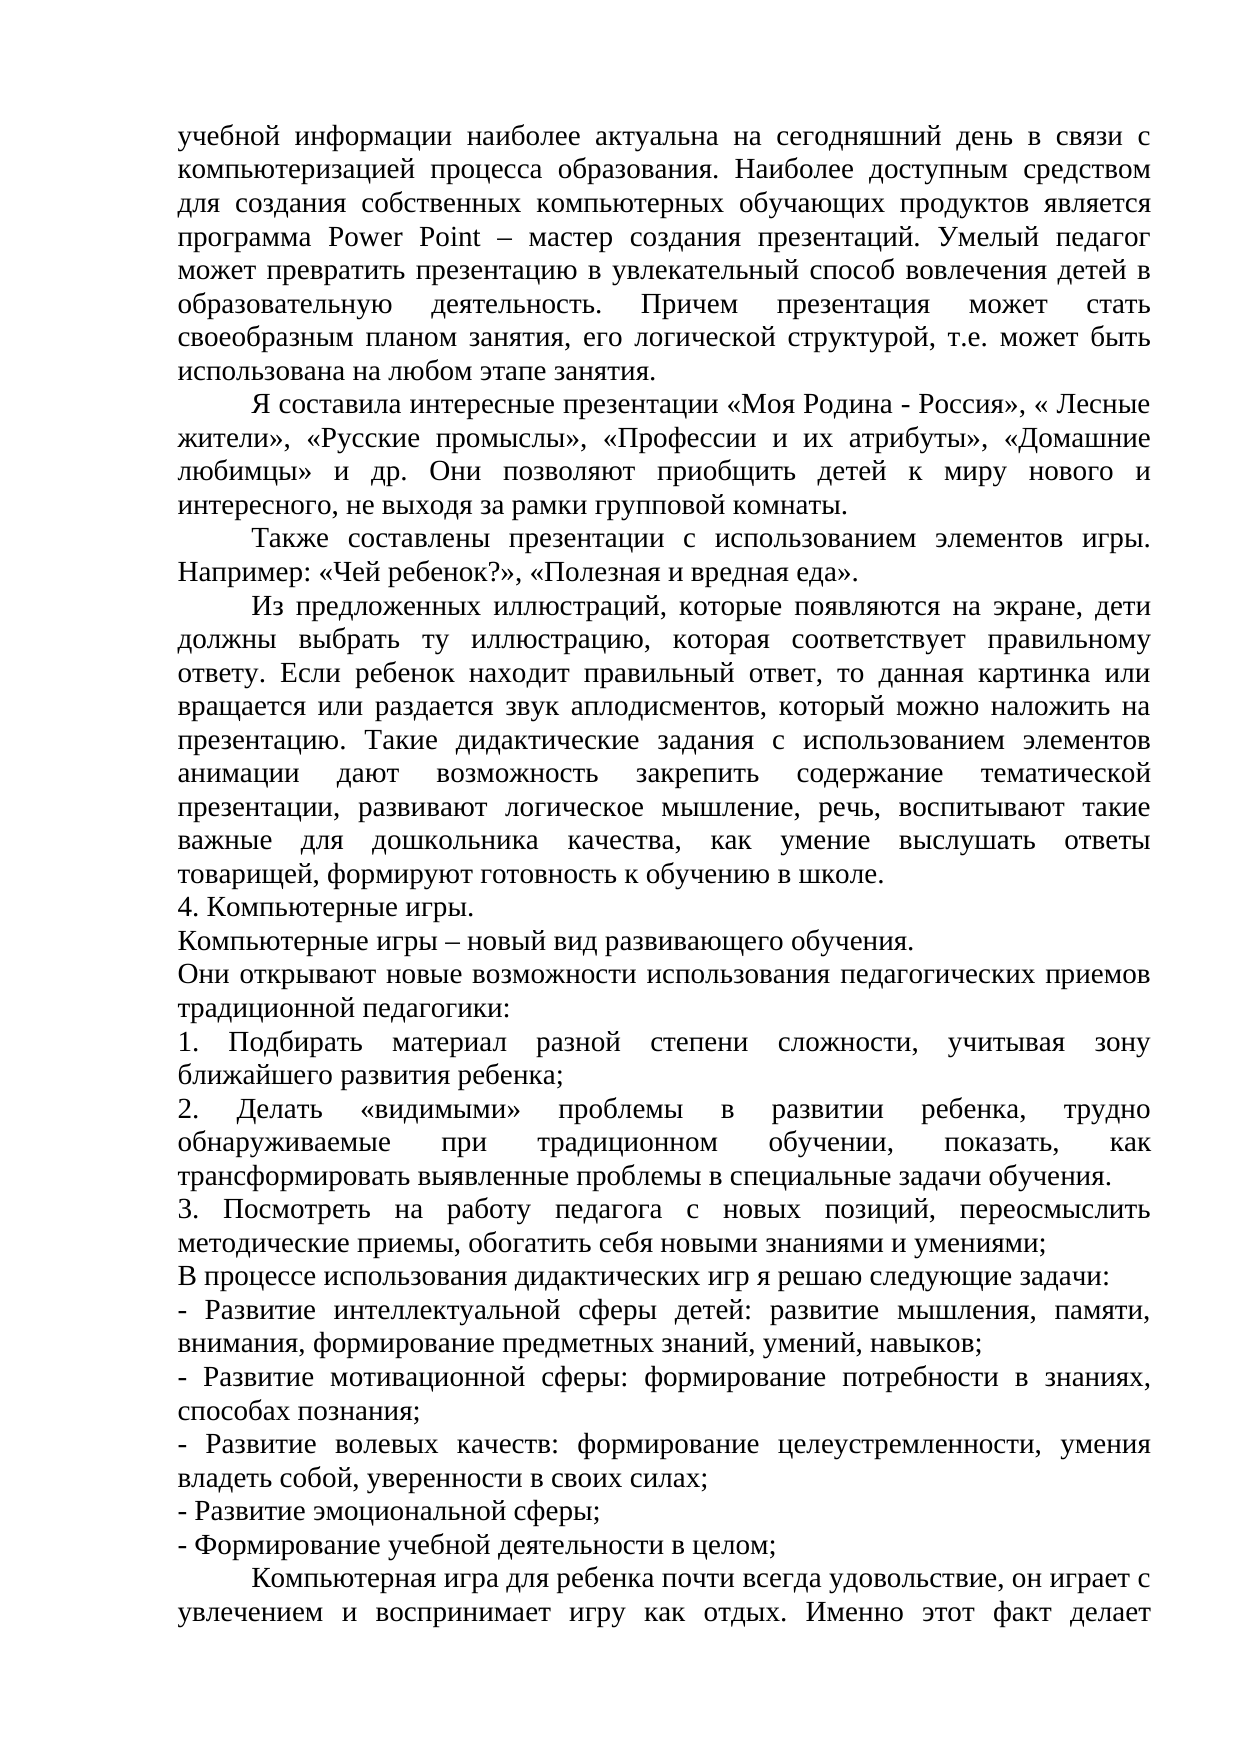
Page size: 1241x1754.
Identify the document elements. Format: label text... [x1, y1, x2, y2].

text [177, 1560, 1152, 1627]
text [177, 118, 1152, 386]
text - Развитие эмоциональной сферы; [177, 1493, 1152, 1527]
text 1. Подбирать материал разной степени сложности, учитывая зону ближайшего развития ребенка; [177, 1024, 1152, 1091]
text Я составила интересные презентации «Моя Родина - Россия», « Лесные жители», «Русские промыслы», «Профессии и их атрибуты», «Домашние любимцы» и др. Они позволяют приобщить детей к миру нового и интересного, не выходя за рамки групповой комнаты. [177, 386, 1152, 521]
text - Развитие мотивационной сферы: формирование потребности в знаниях, способах познания; [177, 1359, 1152, 1426]
text 4. Компьютерные игры. [177, 889, 1152, 923]
text Также составлены презентации с использованием элементов игры. Например: «Чей ребенок?», «Полезная и вредная еда». [177, 521, 1152, 588]
text - Формирование учебной деятельности в целом; [177, 1527, 1152, 1560]
text 3. Посмотреть на работу педагога с новых позиций, переосмыслить методические приемы, обогатить себя новыми знаниями и умениями; [177, 1191, 1152, 1258]
text 2. Делать «видимыми» проблемы в развитии ребенка, трудно обнаруживаемые при традиционном обучении, показать, как трансформировать выявленные проблемы в специальные задачи обучения. [177, 1091, 1152, 1191]
text Компьютерные игры – новый вид развивающего обучения. [177, 923, 1152, 957]
text Из предложенных иллюстраций, которые появляются на экране, дети должны выбрать ту иллюстрацию, которая соответствует правильному ответу. Если ребенок находит правильный ответ, то данная картинка или вращается или раздается звук аплодисментов, который можно наложить на презентацию. Такие дидактические задания с использованием элементов анимации дают возможность закрепить содержание тематической презентации, развивают логическое мышление, речь, воспитывают такие важные для дошкольника качества, как умение выслушать ответы товарищей, формируют готовность к обучению в школе. [177, 588, 1152, 889]
text - Развитие интеллектуальной сферы детей: развитие мышления, памяти, внимания, формирование предметных знаний, умений, навыков; [177, 1292, 1152, 1359]
text Они открывают новые возможности использования педагогических приемов традиционной педагогики: [177, 957, 1152, 1024]
text - Развитие волевых качеств: формирование целеустремленности, умения владеть собой, уверенности в своих силах; [177, 1426, 1152, 1493]
text В процессе использования дидактических игр я решаю следующие задачи: [177, 1258, 1152, 1292]
